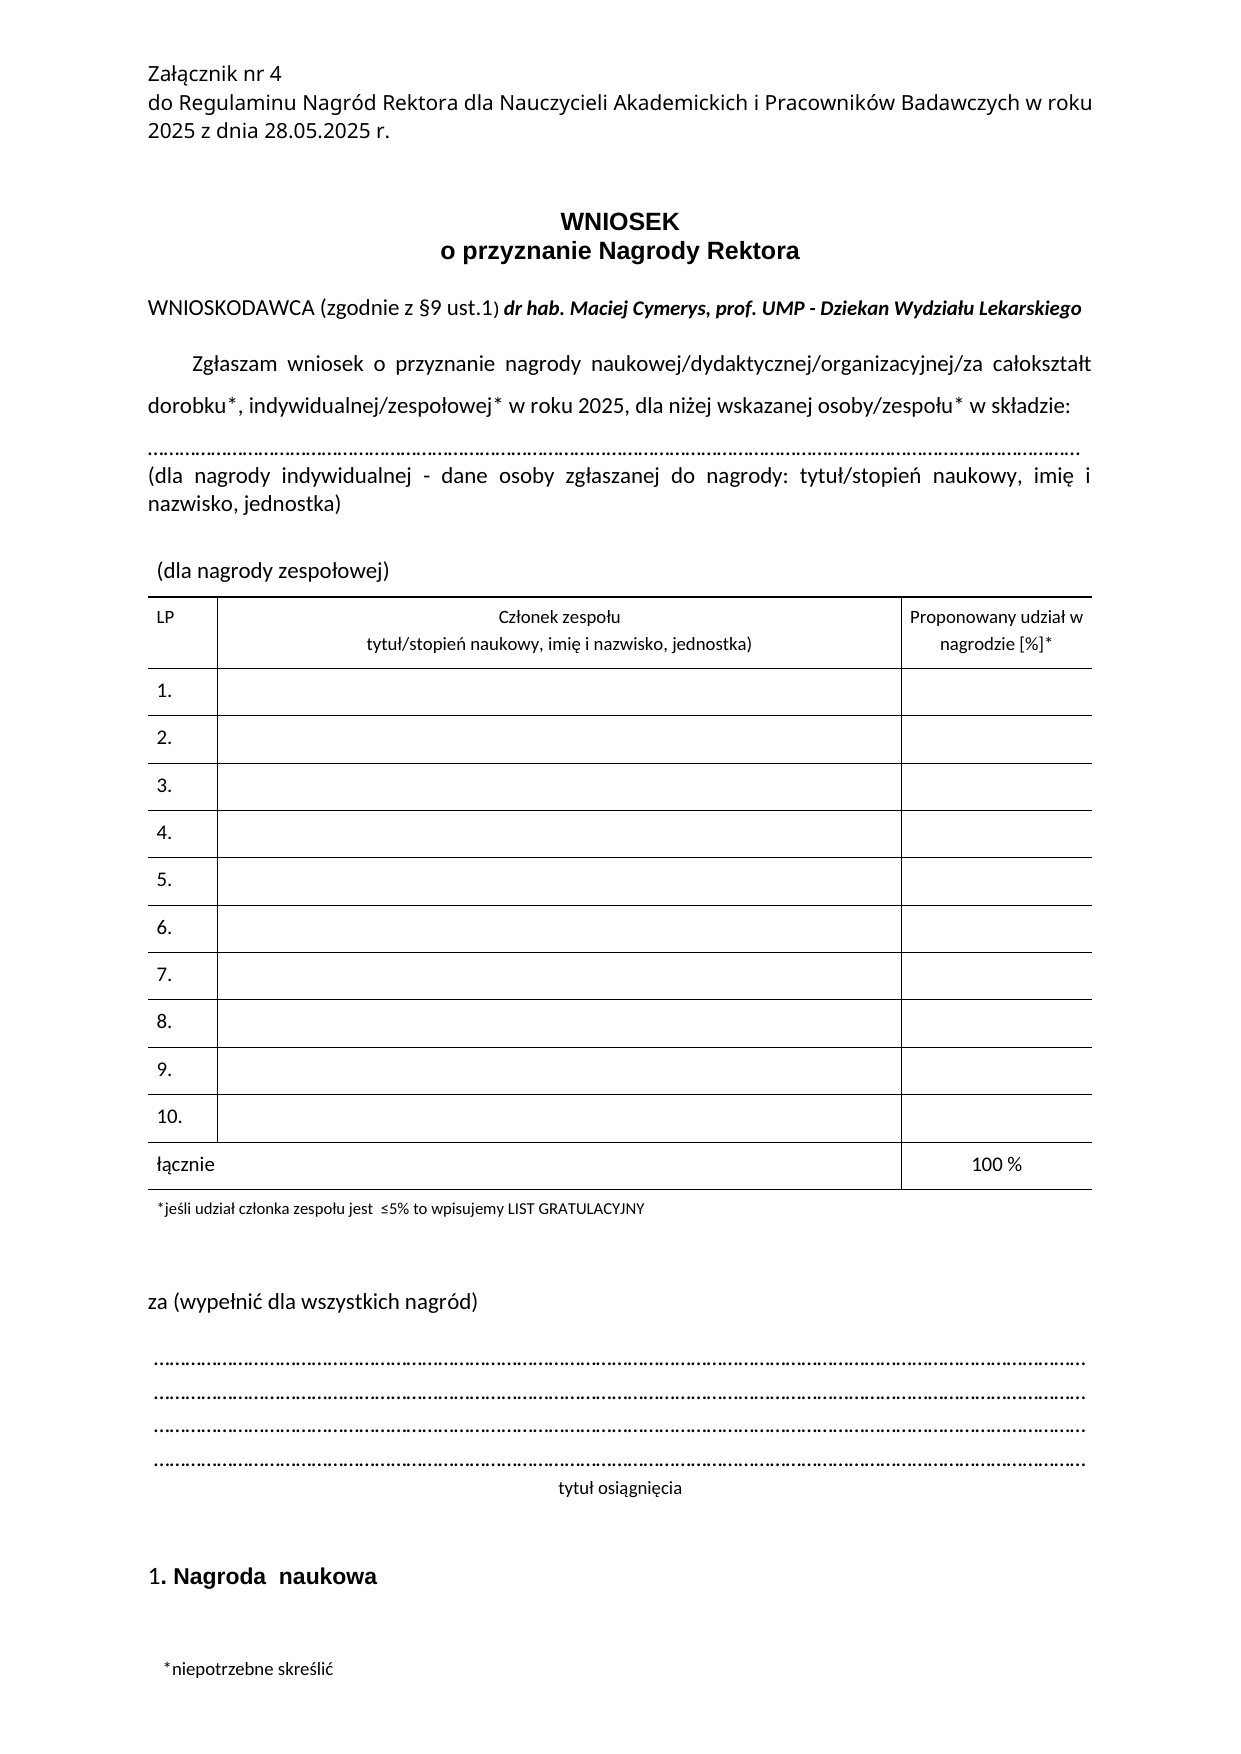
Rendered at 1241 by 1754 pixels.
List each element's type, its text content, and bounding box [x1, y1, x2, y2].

table_cell 6. [148, 906, 217, 952]
table_cell 4. [148, 811, 217, 857]
table_cell [218, 1000, 901, 1047]
table_cell [902, 716, 1092, 762]
text za (wypełnić dla wszystkich nagród) [148, 1287, 1093, 1315]
subtitle WNIOSEK [148, 207, 1093, 236]
text o przyznanie Nagrody Rektora [148, 236, 1093, 265]
table_cell [218, 764, 901, 810]
table_header (dla nagrody zespołowej) [148, 548, 1092, 596]
table_cell [218, 953, 901, 999]
table_cell Członek zespołu tytuł/stopień naukowy, imię i nazwisko, jednostka) [218, 598, 901, 668]
table_cell [218, 716, 901, 762]
table_cell 2. [148, 716, 217, 762]
table_cell 100 % [902, 1143, 1092, 1189]
table_cell Proponowany udział w nagrodzie [%]* [902, 598, 1092, 668]
text (dla nagrody indywidualnej - dane osoby zgłaszanej do nagrody: tytuł/stopień naukowy, imię i nazwisko, jednostka) [148, 461, 1093, 517]
table_cell 7. [148, 953, 217, 999]
table_cell [902, 953, 1092, 999]
table_cell [218, 811, 901, 857]
table_cell 5. [148, 858, 217, 904]
text WNIOSKODAWCA (zgodnie z §9 ust.1) dr hab. Maciej Cymerys, prof. UMP - Dziekan Wydziału Lekarskiego [148, 293, 1093, 321]
table_cell [218, 1048, 901, 1094]
table_cell [218, 858, 901, 904]
table_cell 10. [148, 1095, 217, 1142]
table_cell łącznie [148, 1143, 901, 1189]
table_cell [902, 1048, 1092, 1094]
text 1. Nagroda naukowa [148, 1560, 1093, 1591]
table_cell [902, 1095, 1092, 1142]
table_cell LP [148, 598, 217, 668]
table_cell [902, 669, 1092, 715]
table_cell [218, 1095, 901, 1142]
table_cell 8. [148, 1000, 217, 1047]
text ………………………………………………………………………………………………………………………………………………………………………………………………………………………………………………………………………………………………………………………… tytuł osiągnięcia [148, 1410, 1093, 1499]
table_cell [902, 1000, 1092, 1047]
table_cell 9. [148, 1048, 217, 1094]
table_cell [902, 906, 1092, 952]
table_cell [902, 858, 1092, 904]
text ………………………………………………………………………………………………………………………………………………………………………………………………………………………………………………………………………………………………………………………… [148, 1343, 1093, 1405]
text Zgłaszam wniosek o przyznanie nagrody naukowej/dydaktycznej/organizacyjnej/za całokształt dorobku*, indywidualnej/zespołowej* w roku 2025, dla niżej wskazanej osoby/zespołu* w składzie: [148, 349, 1093, 419]
table_cell [218, 669, 901, 715]
table_cell 1. [148, 669, 217, 715]
table_cell 3. [148, 764, 217, 810]
text …………………………………………………………………………………………………………………………………………………………… [148, 433, 1093, 461]
table_cell *jeśli udział członka zespołu jest ≤5% to wpisujemy LIST GRATULACYJNY [148, 1190, 1092, 1231]
table_cell [902, 764, 1092, 810]
table_cell [218, 906, 901, 952]
table_cell [902, 811, 1092, 857]
